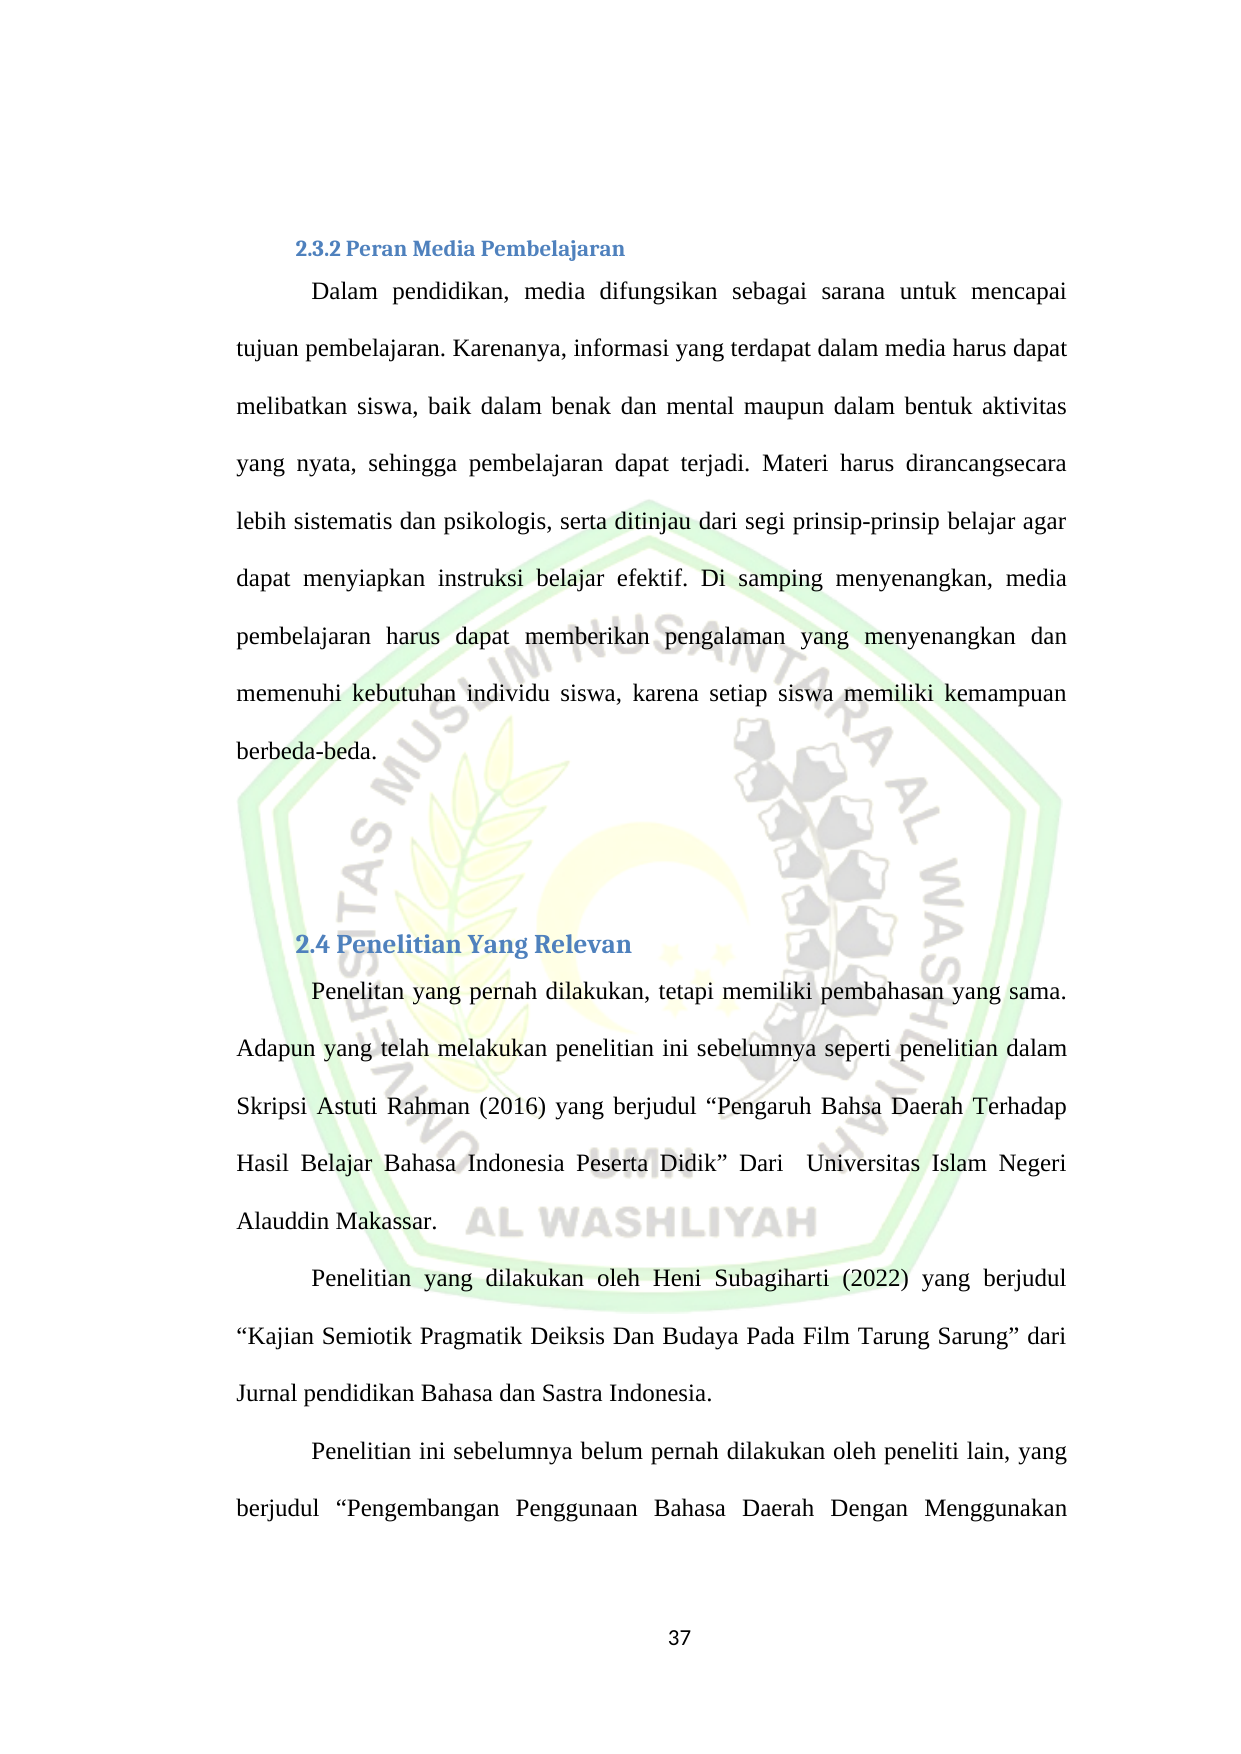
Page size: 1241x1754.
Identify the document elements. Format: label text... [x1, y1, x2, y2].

text Dalam pendidikan, media difungsikan sebagai sarana untuk mencapai tujuan pembelajaran. Karenanya, informasi yang terdapat dalam media harus dapat melibatkan siswa, baik dalam benak dan mental maupun dalam bentuk aktivitas yang nyata, sehingga pembelajaran dapat terjadi. Materi harus dirancangsecara lebih sistematis dan psikologis, serta ditinjau dari segi prinsip-prinsip belajar agar dapat menyiapkan instruksi belajar efektif. Di samping menyenangkan, media pembelajaran harus dapat memberikan pengalaman yang menyenangkan dan memenuhi kebutuhan individu siswa, karena setiap siswa memiliki kemampuan berbeda-beda. [236, 276, 1068, 764]
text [236, 1436, 1068, 1522]
subtitle 2.4 Penelitian Yang Relevan [295, 929, 1063, 960]
subtitle 2.3.2 Peran Media Pembelajaran [295, 236, 1063, 263]
text Penelitan yang pernah dilakukan, tetapi memiliki pembahasan yang sama. Adapun yang telah melakukan penelitian ini sebelumnya seperti penelitian dalam Skripsi Astuti Rahman (2016) yang berjudul “Pengaruh Bahsa Daerah Terhadap Hasil Belajar Bahasa Indonesia Peserta Didik” Dari Universitas Islam Negeri Alauddin Makassar. [236, 976, 1068, 1234]
text Penelitian yang dilakukan oleh Heni Subagiharti (2022) yang berjudul “Kajian Semiotik Pragmatik Deiksis Dan Budaya Pada Film Tarung Sarung” dari Jurnal pendidikan Bahasa dan Sastra Indonesia. [236, 1263, 1068, 1407]
